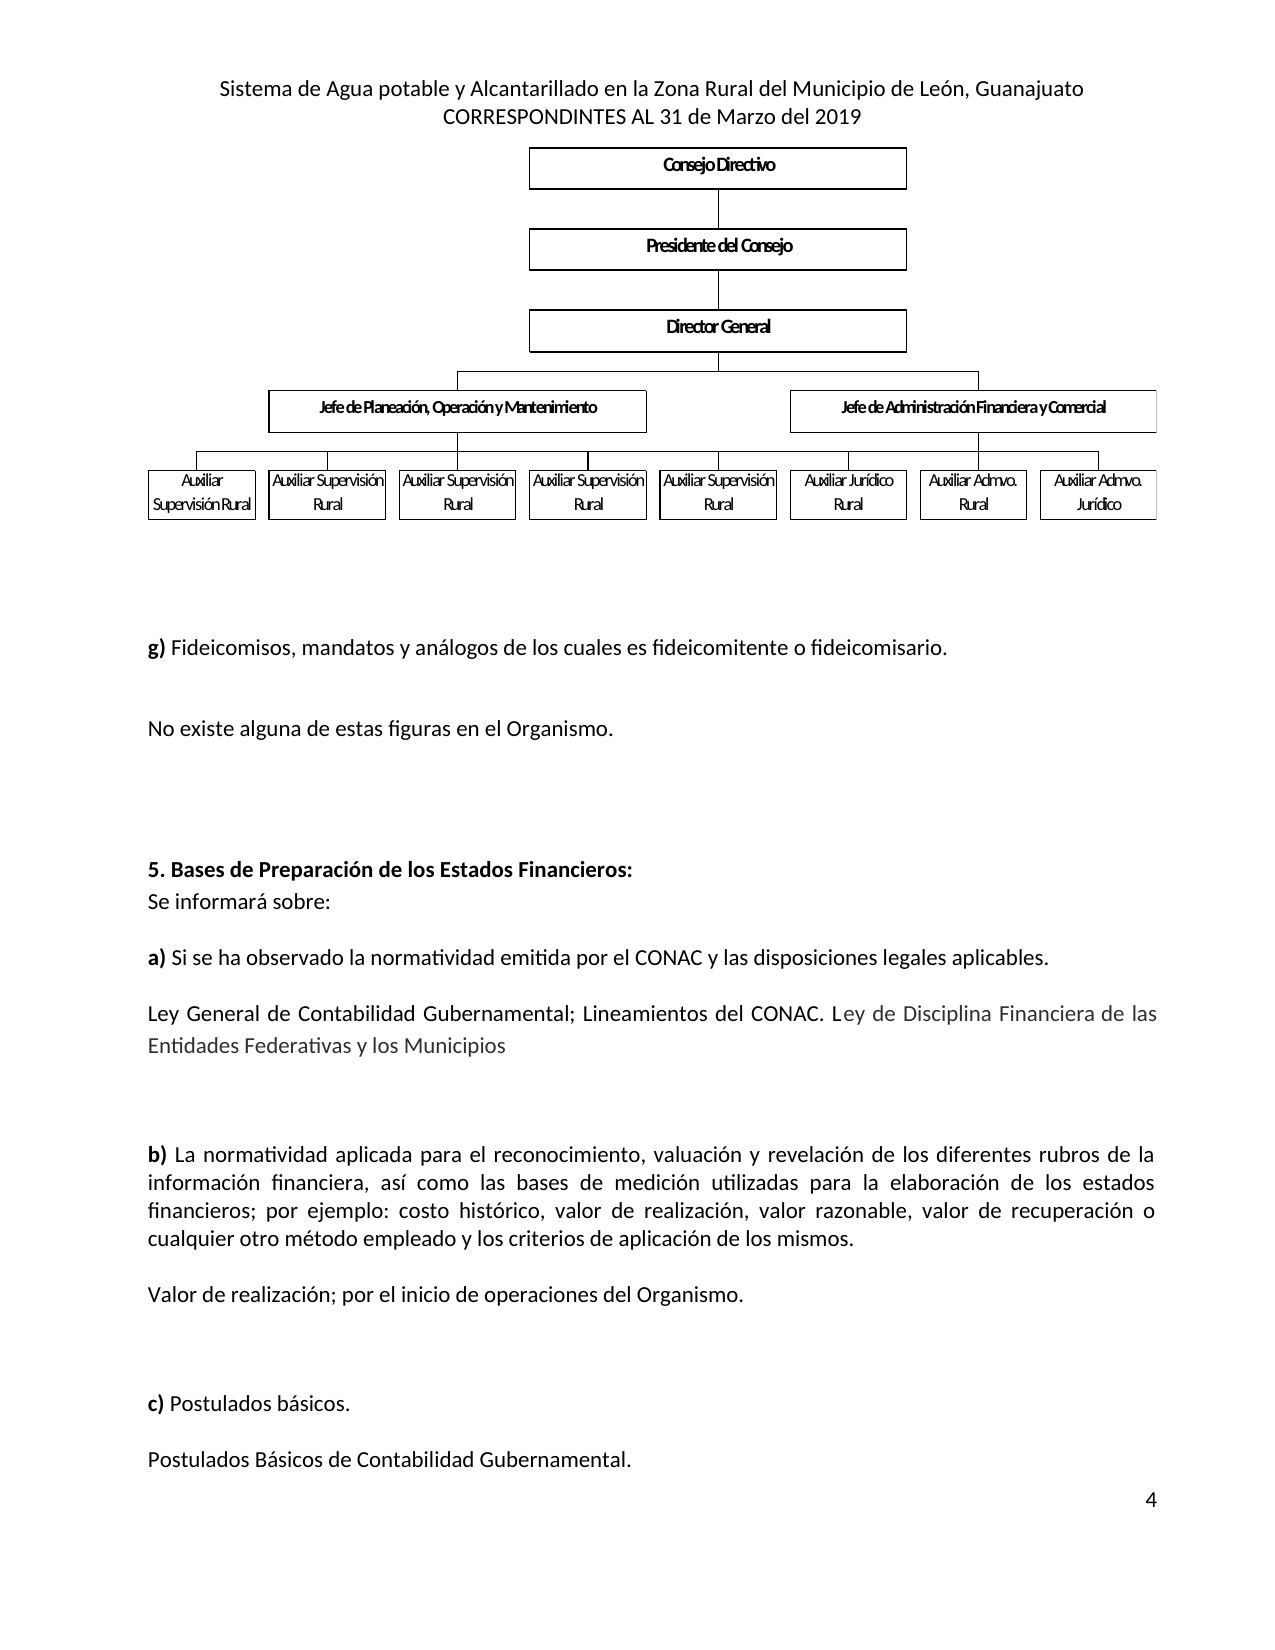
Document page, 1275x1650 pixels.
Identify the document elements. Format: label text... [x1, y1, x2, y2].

text g) Fideicomisos, mandatos y análogos de los cuales es fideicomitente o fideicomisario. [148, 633, 1157, 661]
text Valor de realización; por el inicio de operaciones del Organismo. [148, 1281, 1157, 1308]
text Se informará sobre: [148, 887, 1157, 915]
text Postulados Básicos de Contabilidad Gubernamental. [148, 1446, 1157, 1474]
text No existe alguna de estas figuras en el Organismo. [148, 714, 1157, 742]
text c) Postulados básicos. [148, 1389, 1157, 1418]
text Ley General de Contabilidad Gubernamental; Lineamientos del CONAC. Ley de Disciplina Financiera de las Entidades Federativas y los Municipios [148, 999, 1157, 1059]
text a) Si se ha observado la normatividad emitida por el CONAC y las disposiciones legales aplicables. [148, 943, 1157, 971]
subtitle 5. Bases de Preparación de los Estados Financieros: [148, 855, 1157, 883]
text b) La normatividad aplicada para el reconocimiento, valuación y revelación de los diferentes rubros de la información financiera, así como las bases de medición utilizadas para la elaboración de los estados financieros; por ejemplo: costo histórico, valor de realización, valor razonable, valor de recuperación o cualquier otro método empleado y los criterios de aplicación de los mismos. [148, 1140, 1157, 1252]
